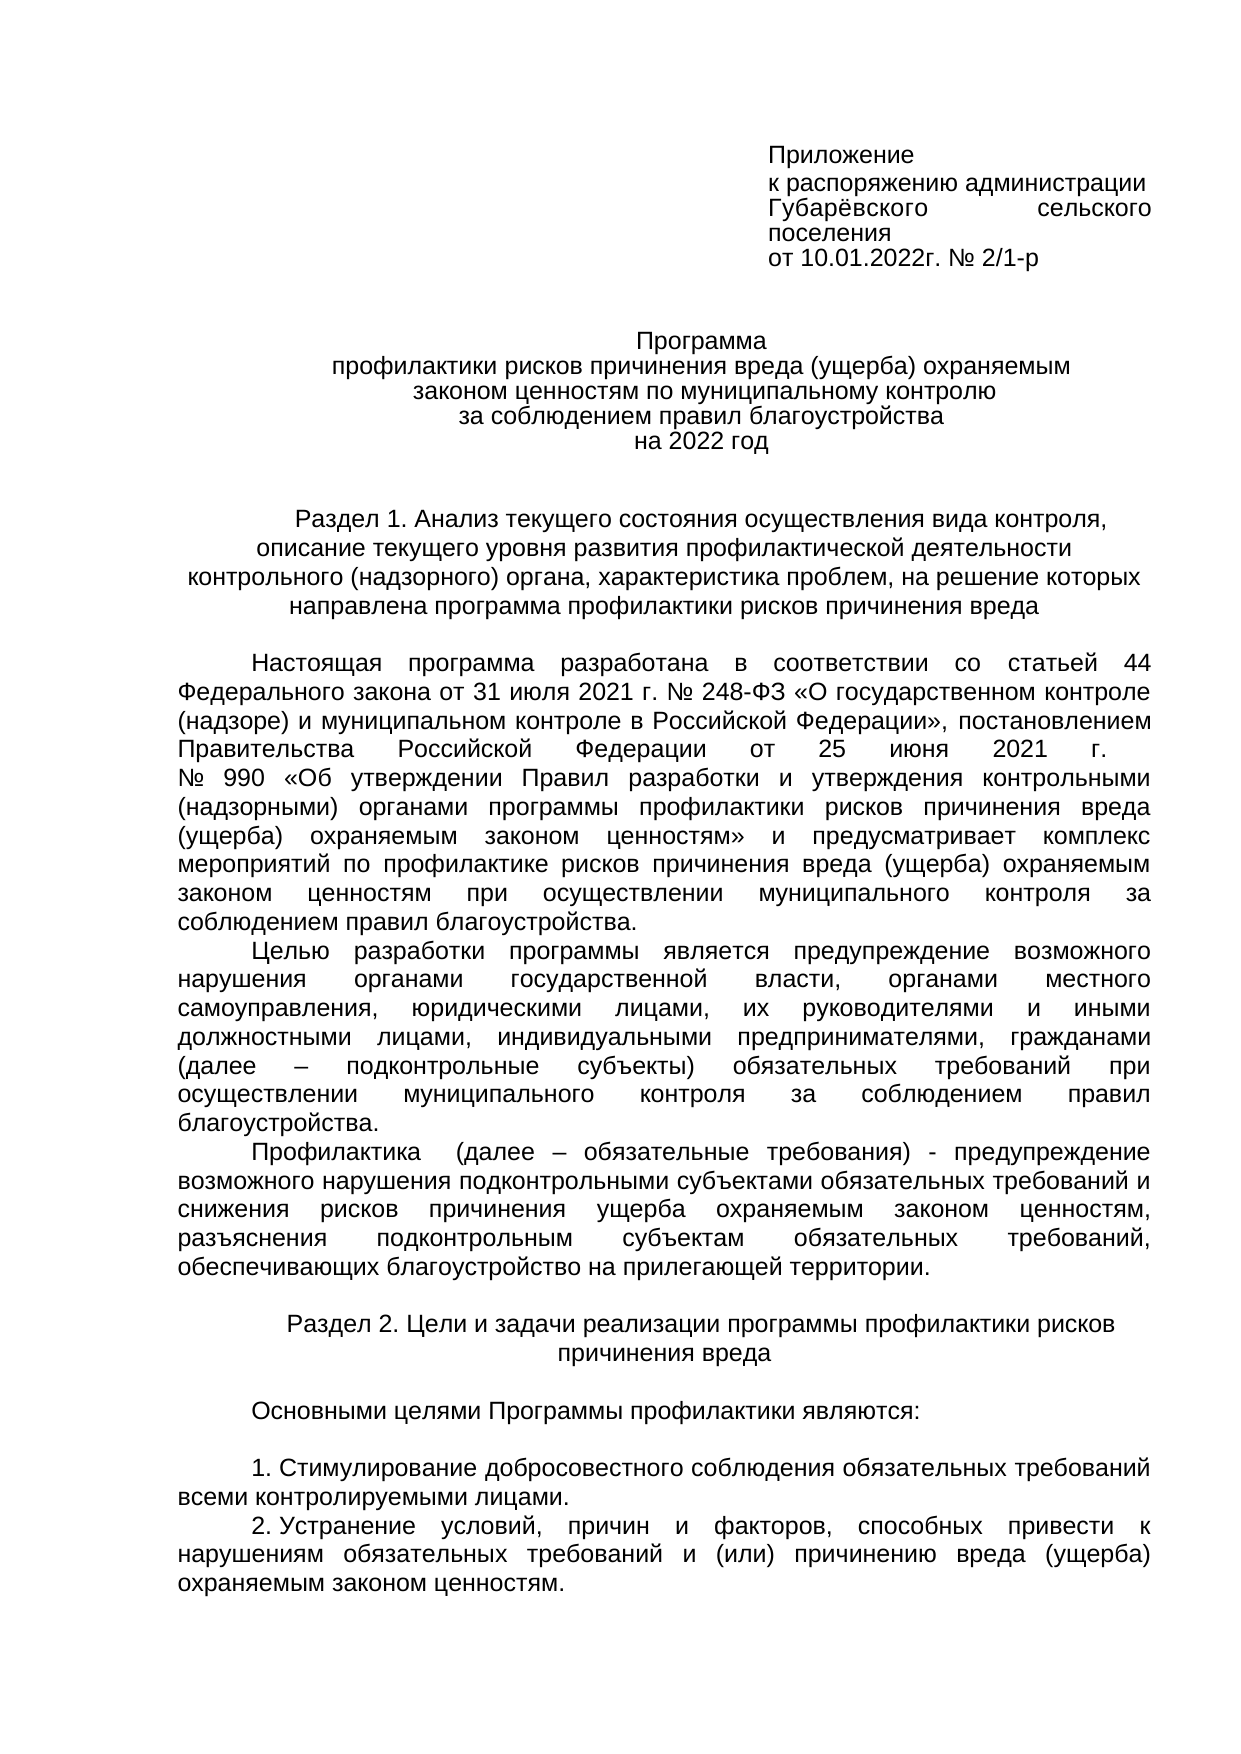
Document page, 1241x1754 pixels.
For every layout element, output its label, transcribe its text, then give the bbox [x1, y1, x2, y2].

list Устранение условий, причин и факторов, способных привести к нарушениям обязательных требований и (или) причинению вреда (ущерба) охраняемым законом ценностям. [177, 1511, 1152, 1597]
text профилактики рисков причинения вреда (ущерба) охраняемым [177, 354, 1152, 379]
text Раздел 1. Анализ текущего состояния осуществления вида контроля, описание текущего уровня развития профилактической деятельности контрольного (надзорного) органа, характеристика проблем, на решение которых направлена программа профилактики рисков причинения вреда [177, 504, 1152, 619]
text Приложение [768, 143, 1152, 168]
text на 2022 год [177, 429, 1152, 454]
text законом ценностям по муниципальному контролю [177, 379, 1152, 404]
text за соблюдением правил благоустройства [177, 404, 1152, 429]
text Основными целями Программы профилактики являются: [177, 1396, 1152, 1424]
text Программа [177, 329, 1152, 354]
text Целью разработки программы является предупреждение возможного нарушения органами государственной власти, органами местного самоуправления, юридическими лицами, их руководителями и иными должностными лицами, индивидуальными предпринимателями, гражданами (далее – подконтрольные субъекты) обязательных требований при осуществлении муниципального контроля за соблюдением правил благоустройства. [177, 936, 1152, 1137]
text Раздел 2. Цели и задачи реализации программы профилактики рисков причинения вреда [177, 1309, 1152, 1367]
text к распоряжению администрации [768, 168, 1152, 197]
list Стимулирование добросовестного соблюдения обязательных требований всеми контролируемыми лицами. [177, 1453, 1152, 1511]
text Губарёвского сельского поселения от 10.01.2022г. № 2/1-р [768, 197, 1152, 272]
text Профилактика (далее – обязательные требования) - предупреждение возможного нарушения подконтрольными субъектами обязательных требований и снижения рисков причинения ущерба охраняемым законом ценностям, разъяснения подконтрольным субъектам обязательных требований, обеспечивающих благоустройство на прилегающей территории. [177, 1137, 1152, 1281]
text Настоящая программа разработана в соответствии со статьей 44 Федерального закона от 31 июля 2021 г. № 248-ФЗ «О государственном контроле (надзоре) и муниципальном контроле в Российской Федерации», постановлением Правительства Российской Федерации от 25 июня 2021 г. № 990 «Об утверждении Правил разработки и утверждения контрольными (надзорными) органами программы профилактики рисков причинения вреда (ущерба) охраняемым законом ценностям» и предусматривает комплекс мероприятий по профилактике рисков причинения вреда (ущерба) охраняемым законом ценностям при осуществлении муниципального контроля за соблюдением правил благоустройства. [177, 648, 1152, 936]
